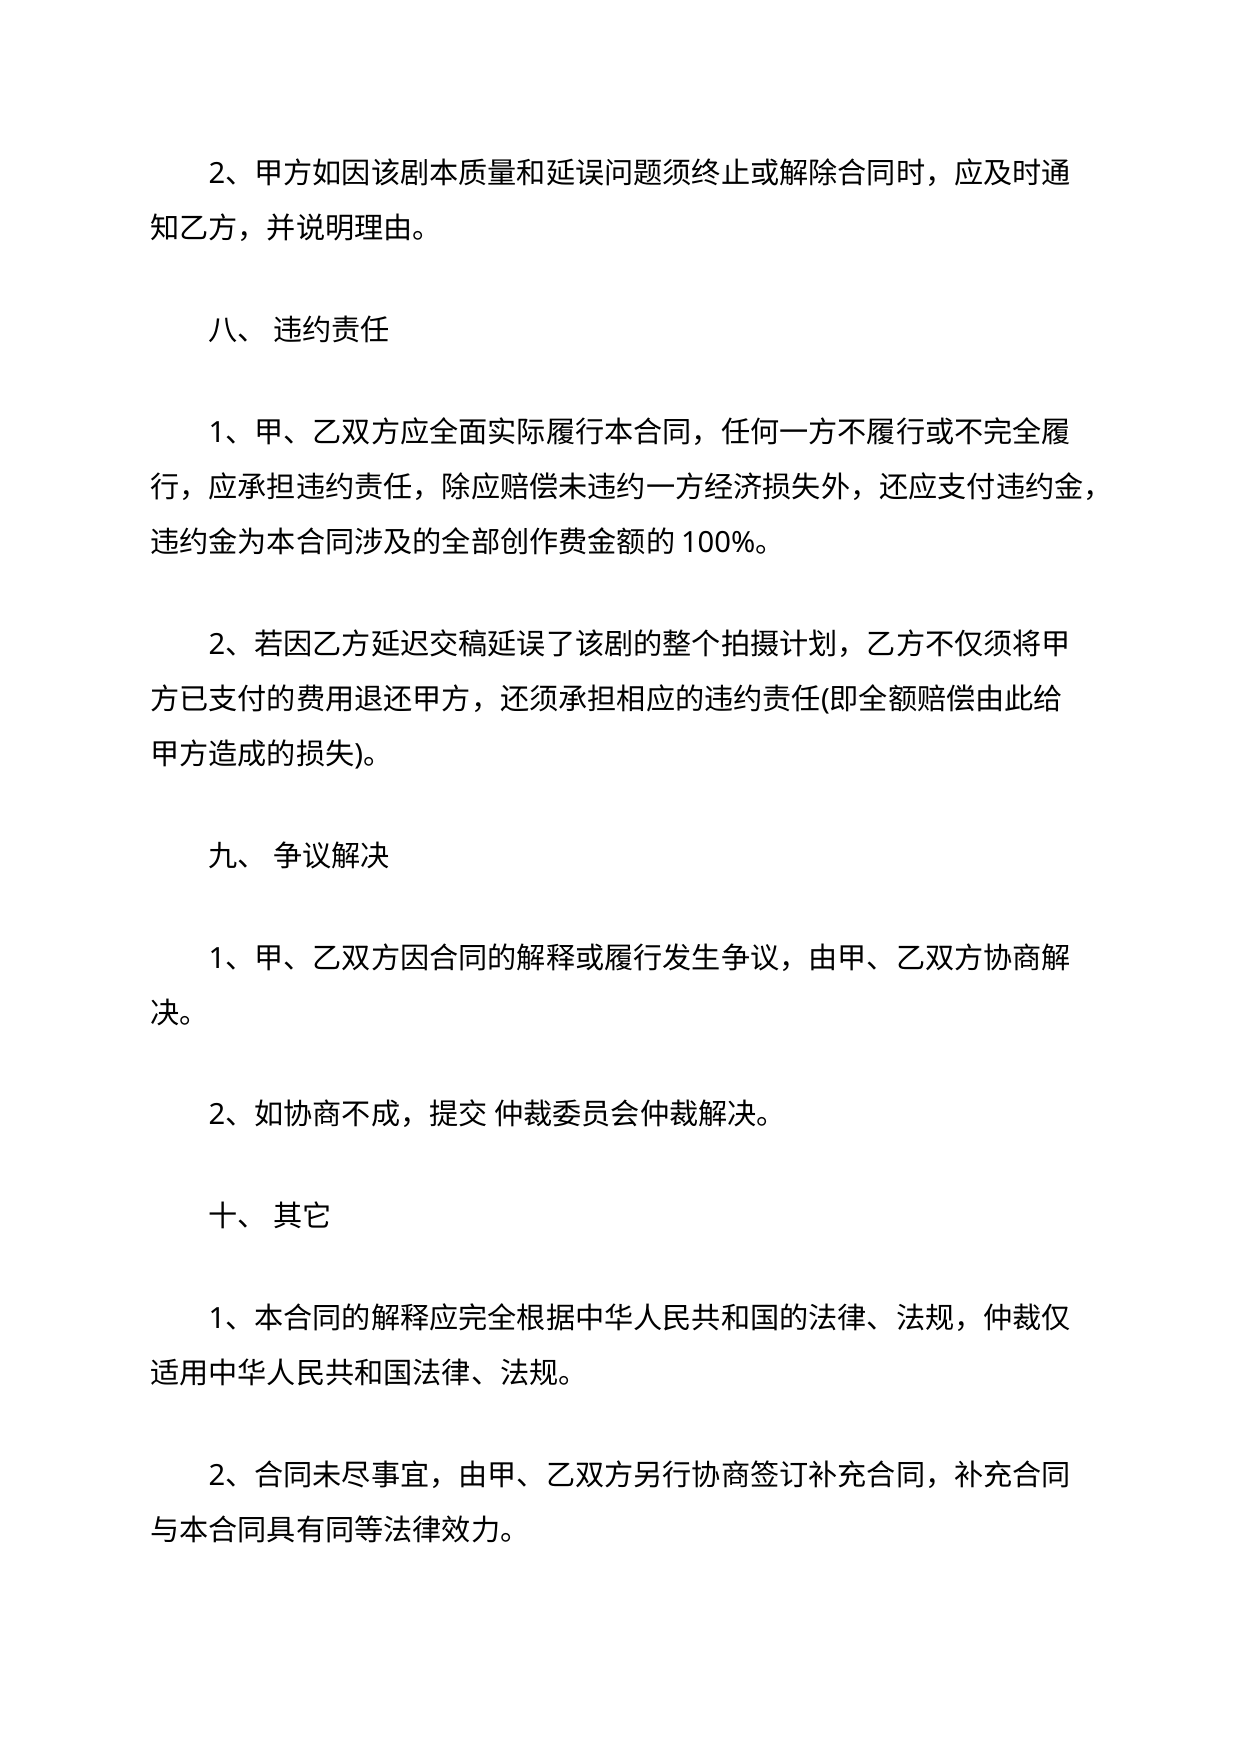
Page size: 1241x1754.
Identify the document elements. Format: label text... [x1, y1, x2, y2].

text 2、如协商不成，提交 仲裁委员会仲裁解决。 [150, 1091, 1090, 1133]
text 2、合同未尽事宜，由甲、乙双方另行协商签订补充合同，补充合同与本合同具有同等法律效力。 [150, 1451, 1090, 1549]
text 2、甲方如因该剧本质量和延误问题须终止或解除合同时，应及时通知乙方，并说明理由。 [150, 150, 1090, 247]
text 八、 违约责任 [150, 307, 1090, 349]
text 1、甲、乙双方应全面实际履行本合同，任何一方不履行或不完全履行，应承担违约责任，除应赔偿未违约一方经济损失外，还应支付违约金，违约金为本合同涉及的全部创作费金额的100%。 [150, 408, 1090, 561]
text 1、甲、乙双方因合同的解释或履行发生争议，由甲、乙双方协商解决。 [150, 934, 1090, 1031]
text 1、本合同的解释应完全根据中华人民共和国的法律、法规，仲裁仅适用中华人民共和国法律、法规。 [150, 1295, 1090, 1392]
text 十、 其它 [150, 1193, 1090, 1235]
text 九、 争议解决 [150, 832, 1090, 875]
text 2、若因乙方延迟交稿延误了该剧的整个拍摄计划，乙方不仅须将甲方已支付的费用退还甲方，还须承担相应的违约责任(即全额赔偿由此给甲方造成的损失)。 [150, 620, 1090, 773]
